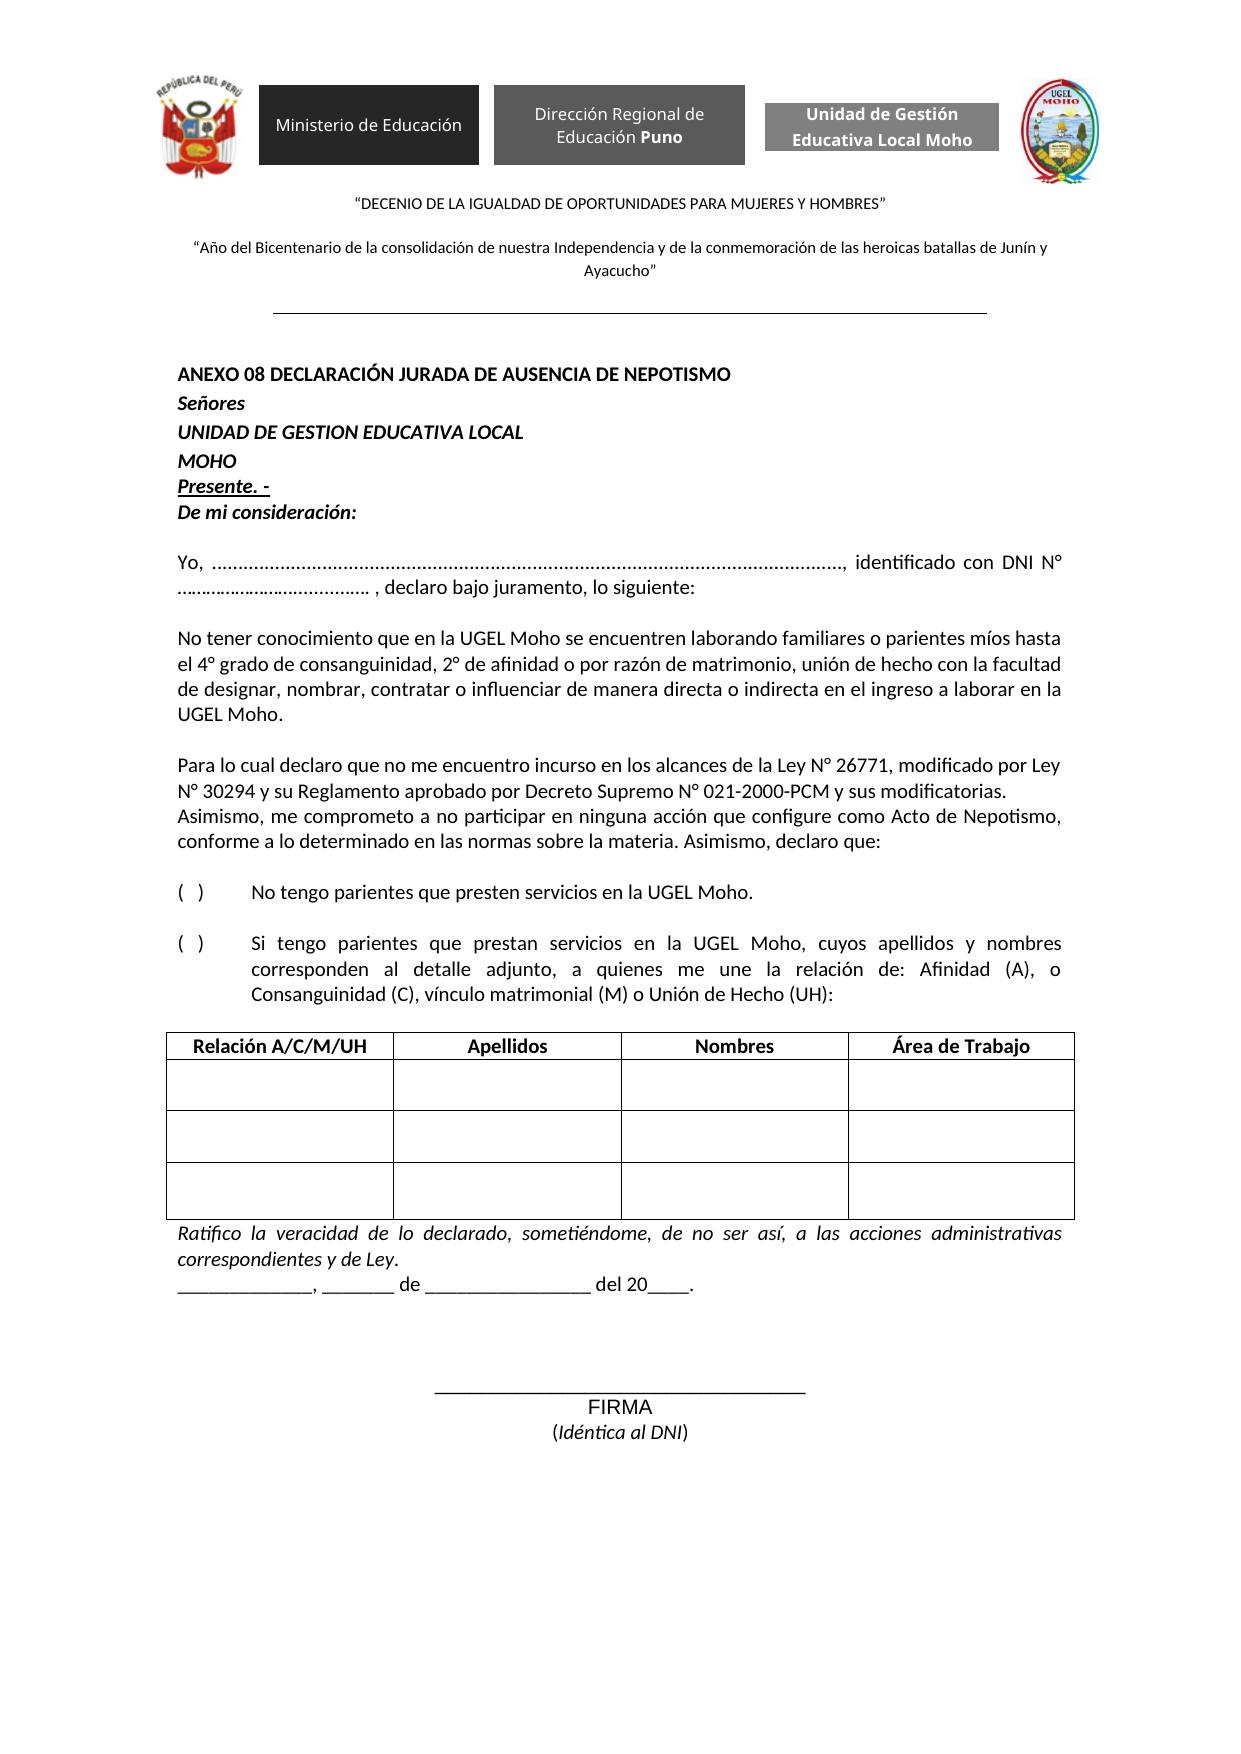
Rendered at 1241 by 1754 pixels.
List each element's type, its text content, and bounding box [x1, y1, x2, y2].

table_cell [622, 1163, 848, 1219]
picture [154, 74, 246, 184]
text ________________________________ [177, 1371, 1063, 1395]
text UNIDAD DE GESTION EDUCATIVA LOCAL [177, 419, 1063, 444]
text MOHO [177, 448, 1063, 474]
table_cell [849, 1111, 1074, 1162]
text Para lo cual declaro que no me encuentro incurso en los alcances de la Ley N° 26771, modificado por Ley N° 30294 y su Reglamento aprobado por Decreto Supremo N° 021-2000-PCM y sus modificatorias. [177, 752, 1063, 803]
text Yo, ........................................................................................................................, identificado con DNI N° ……………………...........…. , declaro bajo juramento, lo siguiente: [177, 549, 1063, 600]
table_header Apellidos [394, 1033, 621, 1058]
table_header Nombres [622, 1033, 848, 1058]
table_cell [394, 1060, 621, 1110]
text ANEXO 08 DECLARACIÓN JURADA DE AUSENCIA DE NEPOTISMO [177, 361, 1063, 386]
table_cell [394, 1163, 621, 1219]
text Ratifico la veracidad de lo declarado, sometiéndome, de no ser así, a las acciones administrativas correspondientes y de Ley. [177, 1220, 1063, 1271]
table_cell [622, 1060, 848, 1110]
text De mi consideración: [177, 499, 1063, 524]
table_cell [167, 1163, 393, 1219]
text (Idéntica al DNI) [177, 1419, 1063, 1444]
table_cell [849, 1060, 1074, 1110]
text ( ) Si tengo parientes que prestan servicios en la UGEL Moho, cuyos apellidos y nombres corresponden al detalle adjunto, a quienes me une la relación de: Afinidad (A), o Consanguinidad (C), vínculo matrimonial (M) o Unión de Hecho (UH): [177, 930, 1063, 1007]
text Asimismo, me comprometo a no participar en ninguna acción que configure como Acto de Nepotismo, conforme a lo determinado en las normas sobre la materia. Asimismo, declaro que: [177, 803, 1063, 854]
text Señores [177, 390, 1063, 415]
table_cell [849, 1163, 1074, 1219]
text No tener conocimiento que en la UGEL Moho se encuentren laborando familiares o parientes míos hasta el 4° grado de consanguinidad, 2° de afinidad o por razón de matrimonio, unión de hecho con la facultad de designar, nombrar, contratar o influenciar de manera directa o indirecta en el ingreso a laborar en la UGEL Moho. [177, 625, 1063, 727]
text FIRMA [177, 1395, 1063, 1419]
table_cell [622, 1111, 848, 1162]
table_cell [167, 1060, 393, 1110]
table_cell [167, 1111, 393, 1162]
text Presente. - [177, 474, 1063, 499]
text _____________, _______ de ________________ del 20____. [177, 1271, 1096, 1297]
picture [1021, 78, 1099, 184]
table_header Área de Trabajo [849, 1033, 1074, 1058]
text ( ) No tengo parientes que presten servicios en la UGEL Moho. [177, 879, 1063, 905]
table_cell [394, 1111, 621, 1162]
table_header Relación A/C/M/UH [167, 1033, 393, 1058]
